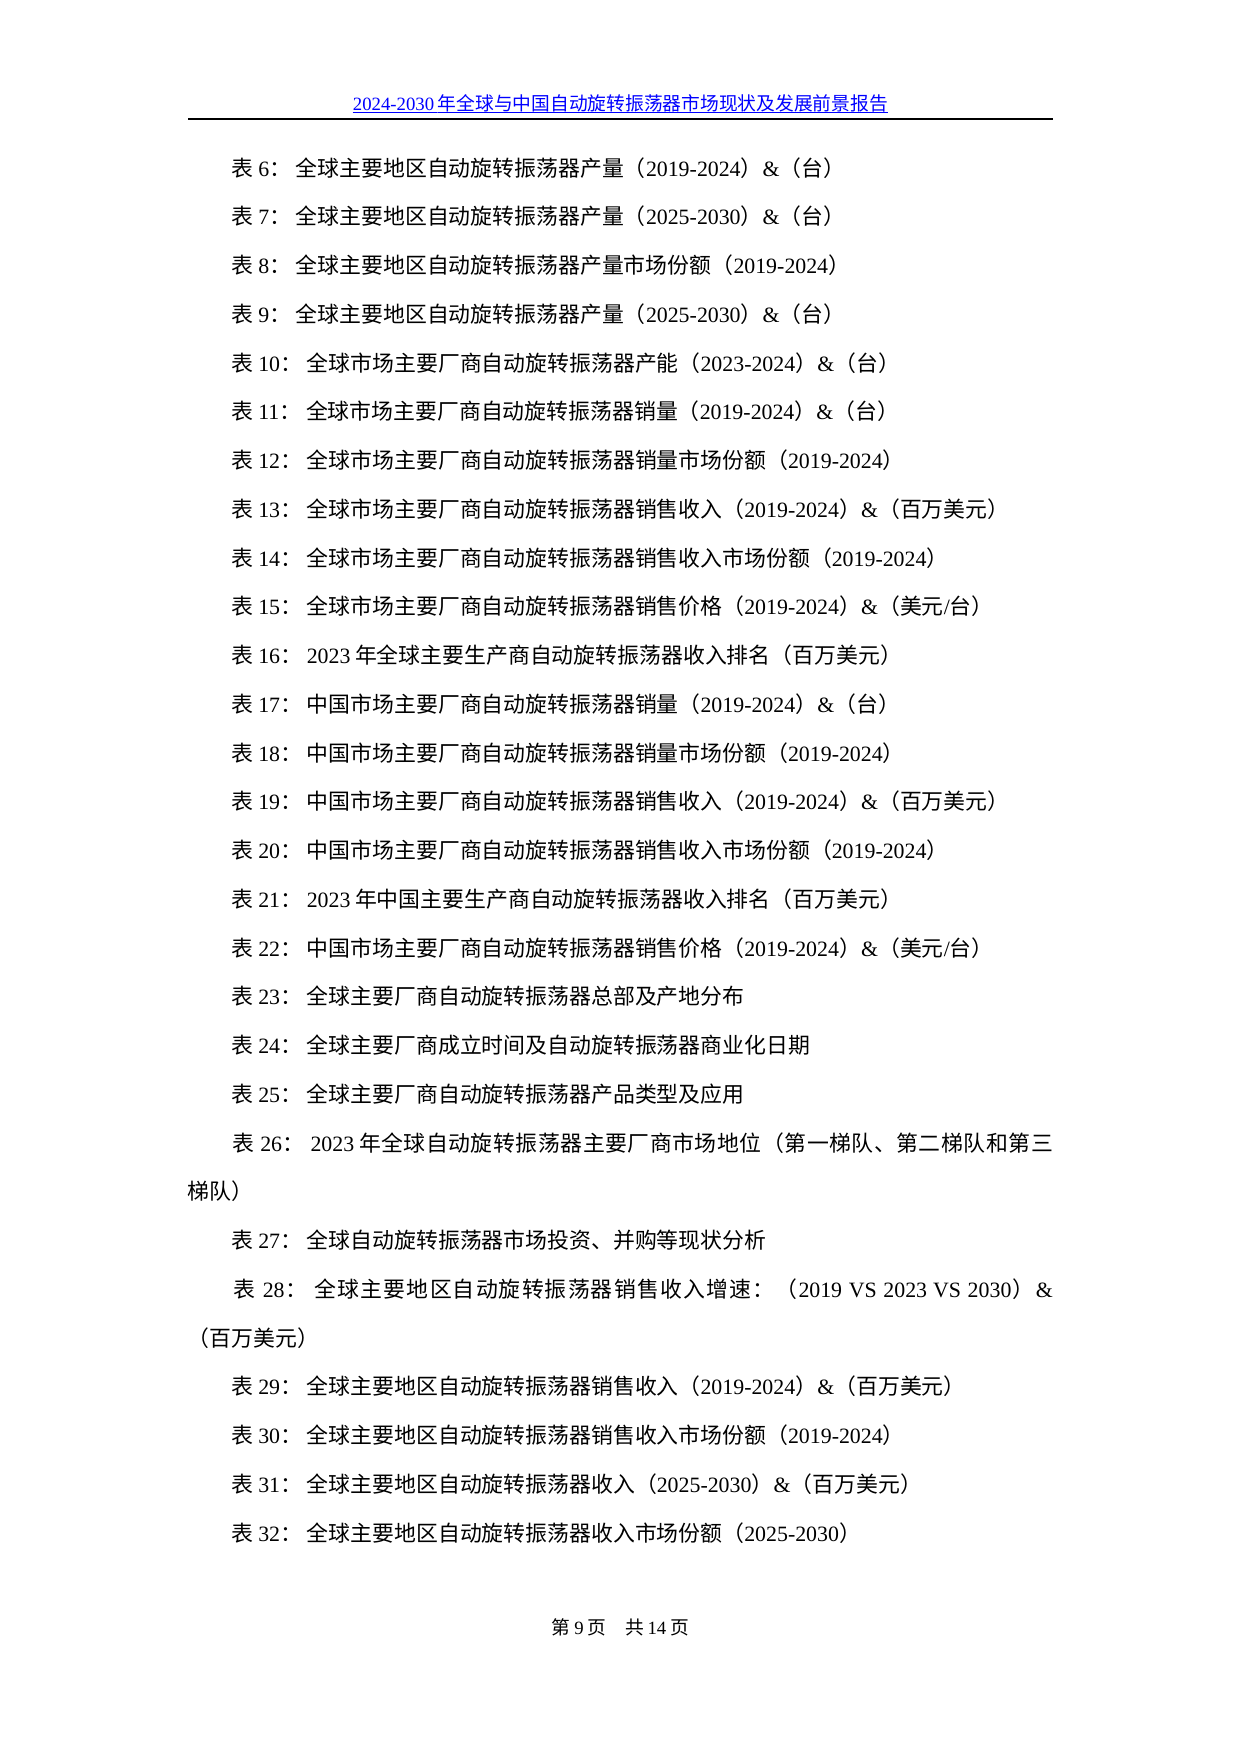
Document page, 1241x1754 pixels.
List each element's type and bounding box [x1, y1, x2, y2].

text [187, 150, 1053, 1548]
